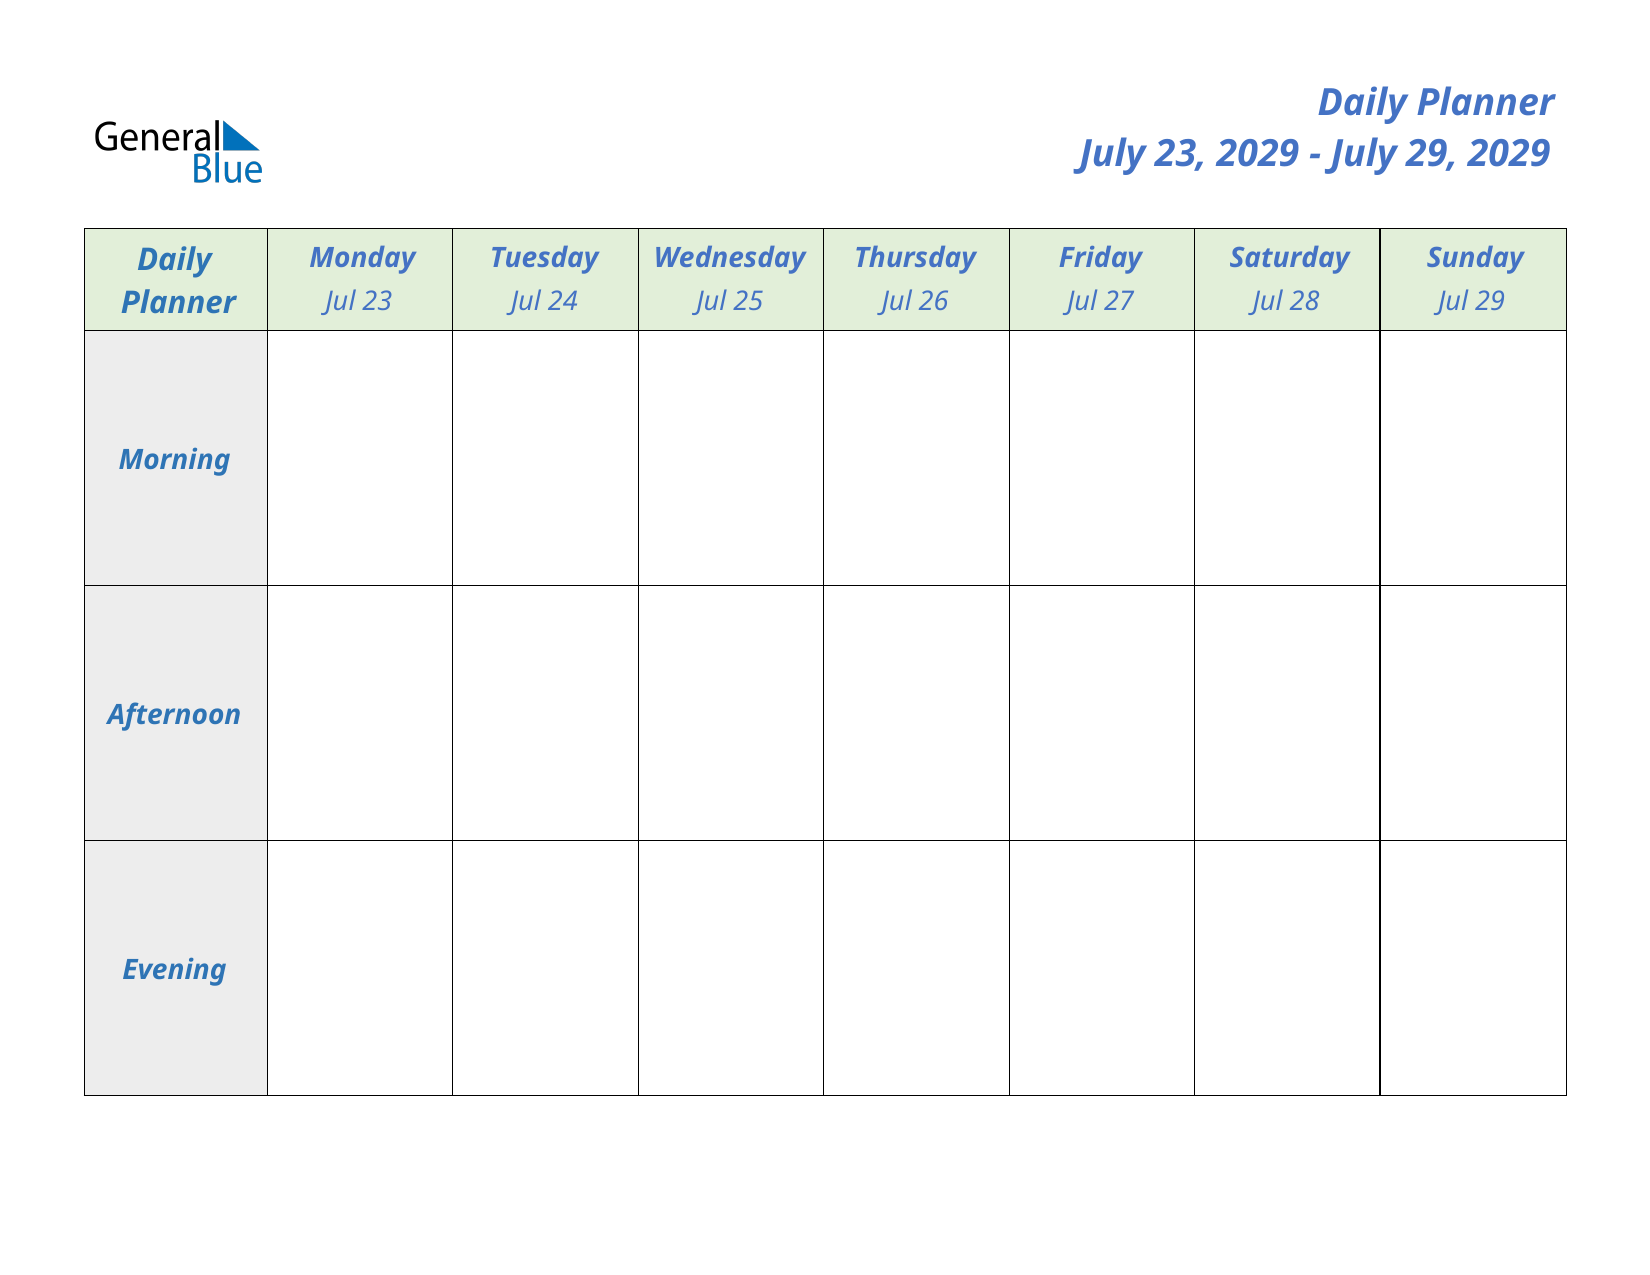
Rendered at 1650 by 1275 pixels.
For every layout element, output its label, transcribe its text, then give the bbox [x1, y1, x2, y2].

table_cell [1195, 331, 1379, 585]
table_header Daily Planner July 23, 2029 - July 29, 2029 [268, 75, 1566, 228]
table_cell [639, 331, 823, 585]
table_cell Daily Planner [85, 229, 267, 330]
table_cell [824, 586, 1009, 840]
table_cell [1010, 586, 1194, 840]
table_cell [824, 841, 1009, 1095]
table_cell [1195, 841, 1379, 1095]
table_cell Monday Jul 23 [268, 229, 452, 330]
table_cell [1010, 331, 1194, 585]
table_header [84, 75, 267, 228]
table_cell [639, 841, 823, 1095]
table_cell [453, 841, 638, 1095]
table_cell [639, 586, 823, 840]
table_cell [453, 331, 638, 585]
table_cell [268, 841, 452, 1095]
table_cell Saturday Jul 28 [1195, 229, 1379, 330]
table_cell Sunday Jul 29 [1381, 229, 1566, 330]
picture [95, 120, 262, 183]
table_cell [453, 586, 638, 840]
table_cell [1010, 841, 1194, 1095]
table_cell [1381, 331, 1566, 585]
table_cell Friday Jul 27 [1010, 229, 1194, 330]
table_cell [1381, 841, 1566, 1095]
table_cell Afternoon [85, 586, 267, 840]
table_cell Evening [85, 841, 267, 1095]
table_cell [1381, 586, 1566, 840]
table_cell [268, 586, 452, 840]
table_cell Morning [85, 331, 267, 585]
table_cell [268, 331, 452, 585]
table_cell [1195, 586, 1379, 840]
table_cell [824, 331, 1009, 585]
table_cell Thursday Jul 26 [824, 229, 1009, 330]
table_cell Wednesday Jul 25 [639, 229, 823, 330]
table_cell Tuesday Jul 24 [453, 229, 638, 330]
